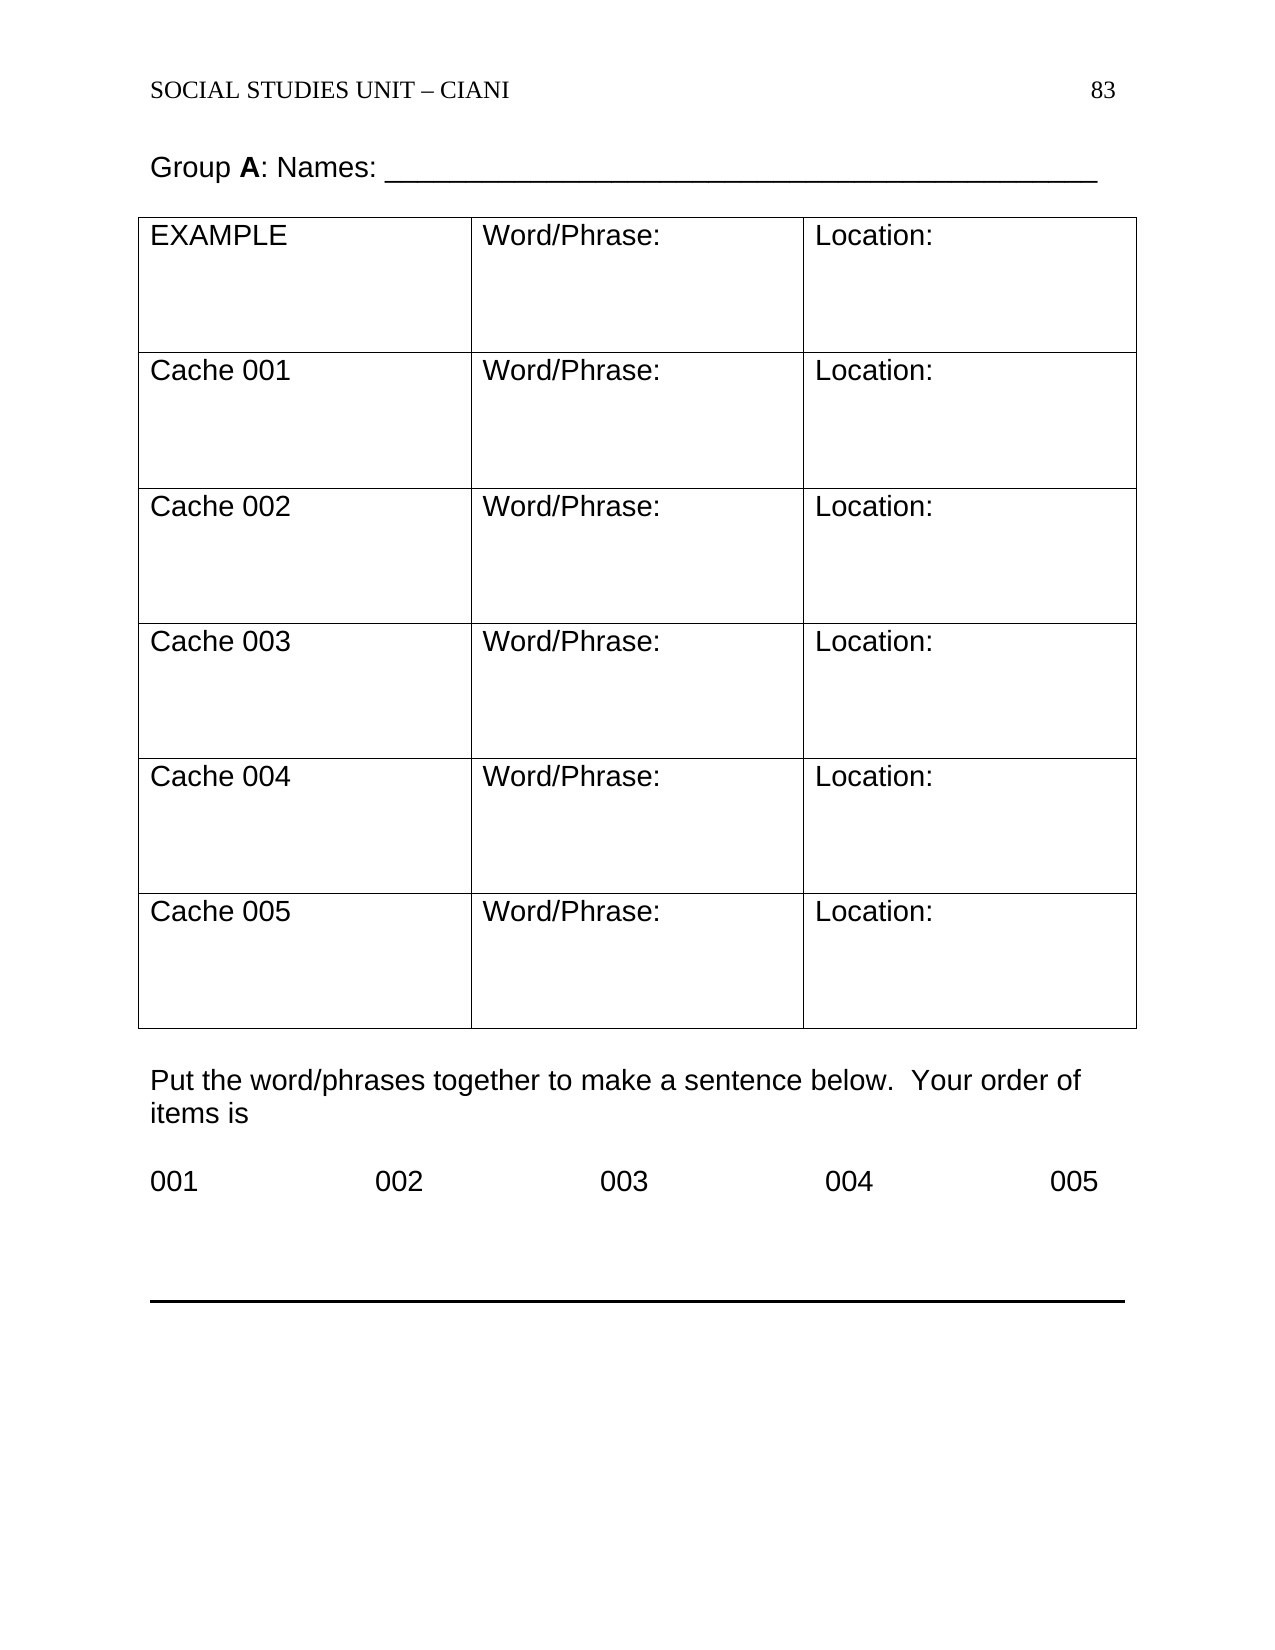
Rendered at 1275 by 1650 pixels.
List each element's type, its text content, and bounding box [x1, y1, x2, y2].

table_cell Location: [804, 894, 1136, 1028]
table_cell Word/Phrase: [472, 894, 803, 1028]
table_cell Cache 004 [139, 759, 471, 893]
table_cell Location: [804, 624, 1136, 758]
table_cell Cache 001 [139, 353, 471, 487]
table_cell Word/Phrase: [472, 624, 803, 758]
table_cell Cache 003 [139, 624, 471, 758]
table_cell Location: [804, 489, 1136, 623]
table_cell Word/Phrase: [472, 759, 803, 893]
table_cell Word/Phrase: [472, 353, 803, 487]
table_cell Location: [804, 353, 1136, 487]
text 001 002 003 004 005 [150, 1163, 1125, 1197]
table_header Word/Phrase: [472, 218, 803, 352]
table_cell Cache 002 [139, 489, 471, 623]
text Put the word/phrases together to make a sentence below. Your order of items is [150, 1063, 1125, 1130]
table_cell Word/Phrase: [472, 489, 803, 623]
table_cell Cache 005 [139, 894, 471, 1028]
table_cell Location: [804, 759, 1136, 893]
table_header Location: [804, 218, 1136, 352]
table_header EXAMPLE [139, 218, 471, 352]
text Group A: Names: ____________________________________________ [150, 150, 1125, 183]
